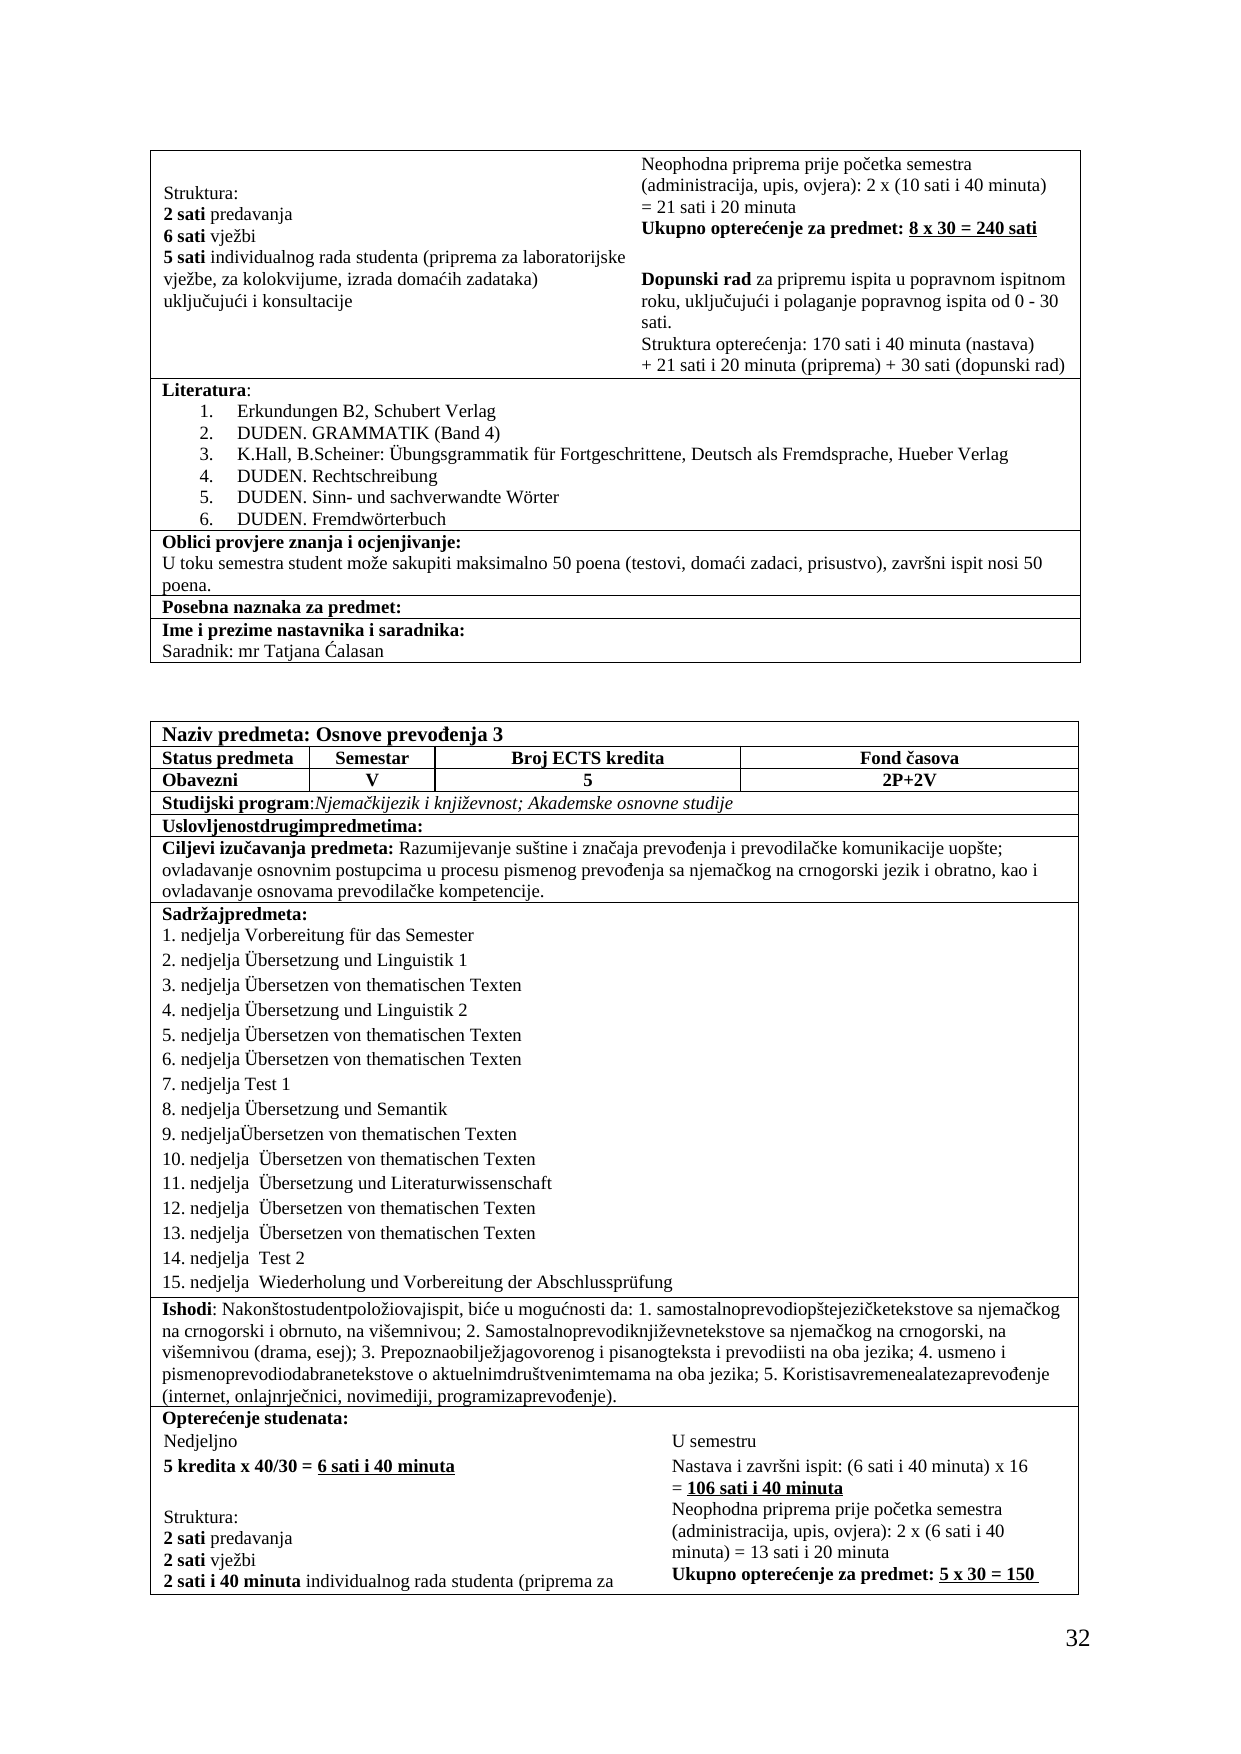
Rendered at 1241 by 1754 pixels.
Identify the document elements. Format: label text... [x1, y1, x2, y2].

table_cell Sadržajpredmeta: 1. nedjelja Vorbereitung für das Semester 2. nedjelja Übersetzung und Linguistik 1 3. nedjelja Übersetzen von thematischen Texten 4. nedjelja Übersetzung und Linguistik 2 5. nedjelja Übersetzen von thematischen Texten 6. nedjelja Übersetzen von thematischen Texten 7. nedjelja Test 1 8. nedjelja Übersetzung und Semantik 9. nedjeljaÜbersetzen von thematischen Texten 10. nedjelja Übersetzen von thematischen Texten 11. nedjelja Übersetzung und Literaturwissenschaft 12. nedjelja Übersetzen von thematischen Texten 13. nedjelja Übersetzen von thematischen Texten 14. nedjelja Test 2 15. nedjelja Wiederholung und Vorbereitung der Abschlussprüfung [151, 903, 1078, 1297]
table_cell Ime i prezime nastavnika i saradnika: Saradnik: mr Tatjana Ćalasan [151, 619, 1080, 662]
table_cell Ciljevi izučavanja predmeta: Razumijevanje suštine i značaja prevođenja i prevodilačke komunikacije uopšte; ovladavanje osnovnim postupcima u procesu pismenog prevođenja sa njemačkog na crnogorski jezik i obratno, kao i ovladavanje osnovama prevodilačke kompetencije. [151, 837, 1078, 902]
table_cell 2P+2V [741, 769, 1078, 791]
table_cell Status predmeta [151, 747, 309, 768]
table_cell Opterećenje studenata: [151, 1407, 1078, 1593]
table_cell Uslovljenostdrugimpredmetima: [151, 815, 1078, 836]
table_cell Fond časova [741, 747, 1078, 768]
table_cell Broj ECTS kredita [436, 747, 740, 768]
table_header Naziv predmeta: Osnove prevođenja 3 [151, 722, 1078, 746]
table_cell Posebna naznaka za predmet: [151, 596, 1080, 618]
table_cell Studijski program:Njemačkijezik i književnost; Akademske osnovne studije [151, 792, 1078, 813]
table_cell Ishodi: Nakonštostudentpoložiovajispit, biće u mogućnosti da: 1. samostalnoprevodiopštejezičketekstove sa njemačkog na crnogorski i obrnuto, na višemnivou; 2. Samostalnoprevodiknjiževnetekstove sa njemačkog na crnogorski, na višemnivou (drama, esej); 3. Prepoznaobilježjagovorenog i pisanogteksta i prevodiisti na oba jezika; 4. usmeno i pismenoprevodiodabranetekstove o aktuelnimdruštvenimtemama na oba jezika; 5. Koristisavremenealatezaprevođenje (internet, onlajnrječnici, novimediji, programizaprevođenje). [151, 1298, 1078, 1406]
table_cell V [310, 769, 434, 791]
table_cell Semestar [310, 747, 434, 768]
table_cell 5 [436, 769, 740, 791]
table_cell Literatura: Erkundungen B2, Schubert Verlag DUDEN. GRAMMATIK (Band 4) K.Hall, B.Scheiner: Übungsgrammatik für Fortgeschrittene, Deutsch als Fremdsprache, Hueber Verlag DUDEN. Rechtschreibung DUDEN. Sinn- und sachverwandte Wörter DUDEN. Fremdwörterbuch [151, 379, 1080, 529]
table_cell Oblici provjere znanja i ocjenjivanje: U toku semestra student može sakupiti maksimalno 50 poena (testovi, domaći zadaci, prisustvo), završni ispit nosi 50 poena. [151, 531, 1080, 595]
table_cell Obavezni [151, 769, 309, 791]
